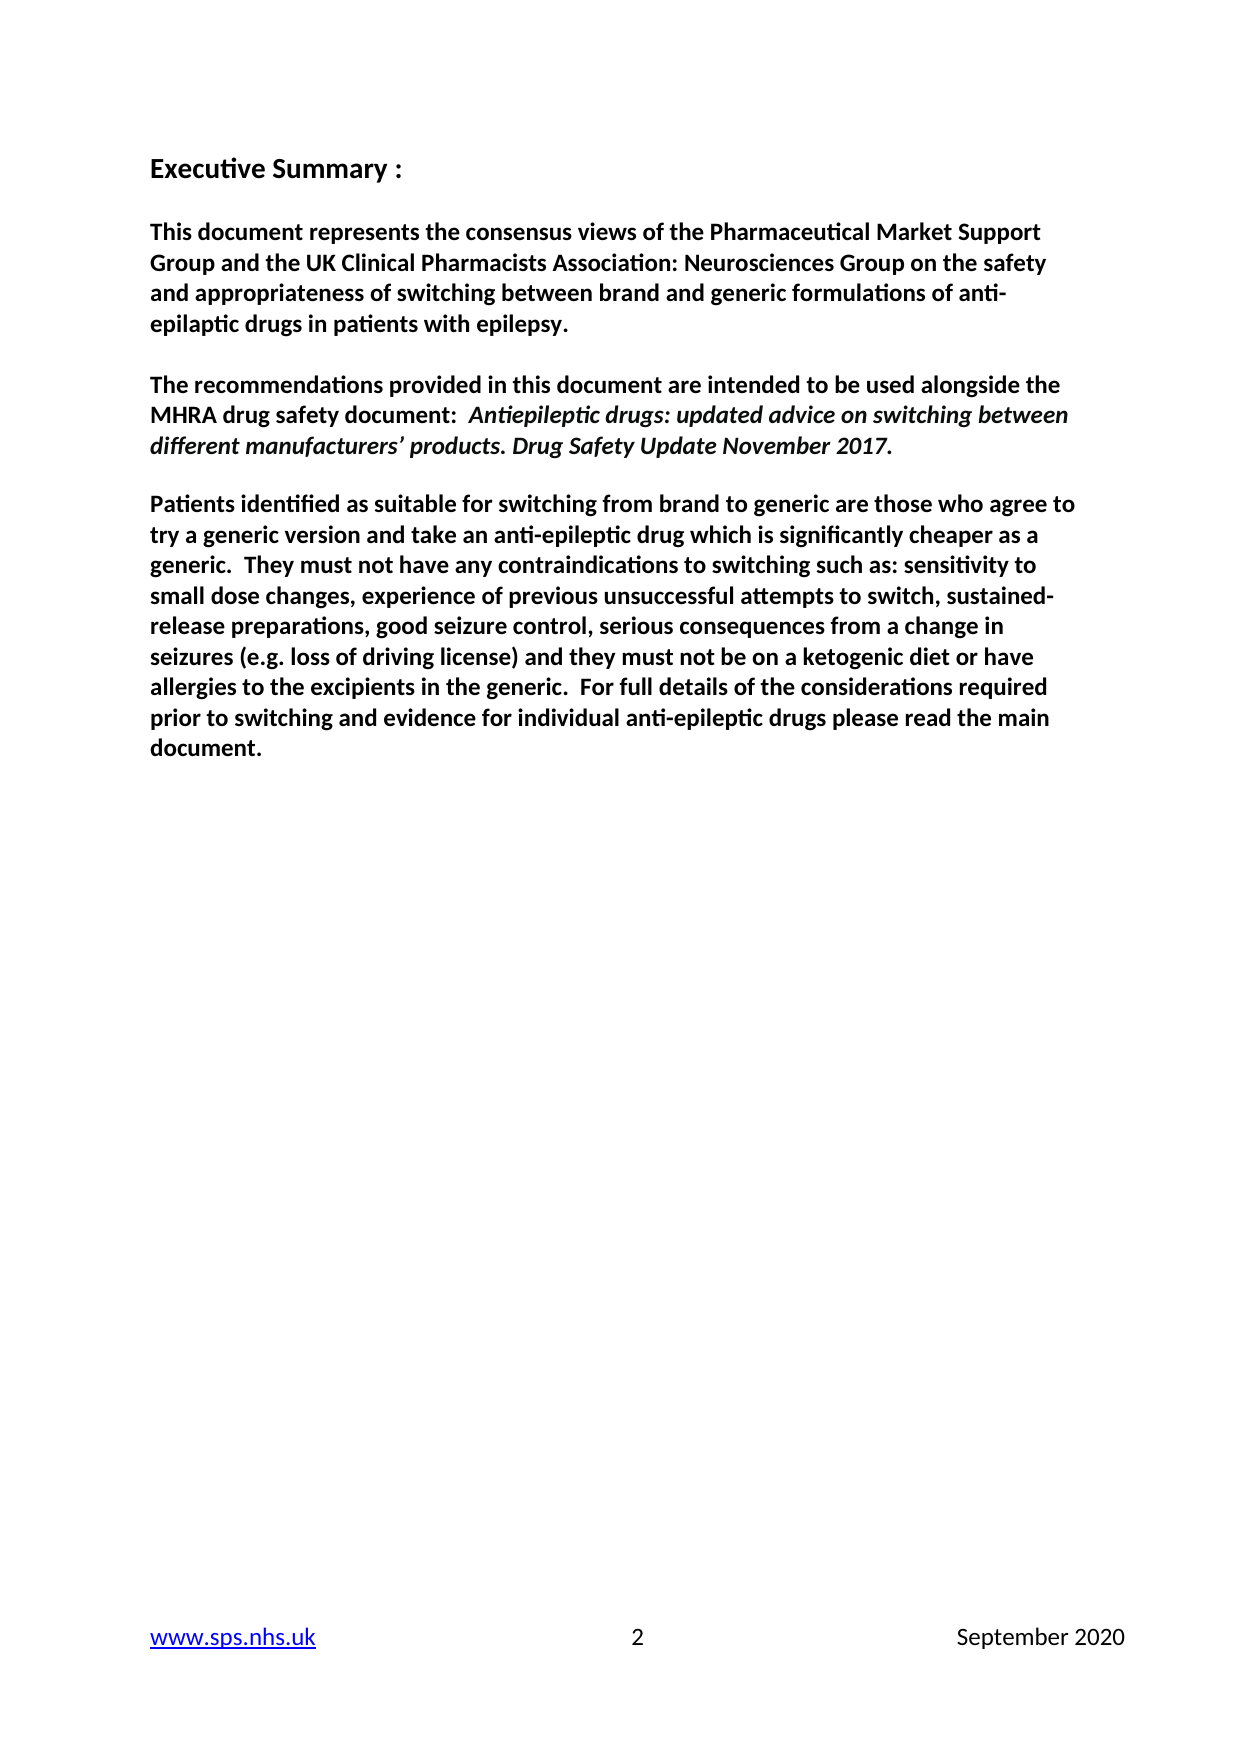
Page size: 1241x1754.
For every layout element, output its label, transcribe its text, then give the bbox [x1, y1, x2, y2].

text Executive Summary : [150, 150, 1090, 186]
text The recommendations provided in this document are intended to be used alongside the MHRA drug safety document: Antiepileptic drugs: updated advice on switching between different manufacturers’ products. Drug Safety Update November 2017. [150, 369, 1090, 460]
text Patients identified as suitable for switching from brand to generic are those who agree to try a generic version and take an anti-epileptic drug which is significantly cheaper as a generic. They must not have any contraindications to switching such as: sensitivity to small dose changes, experience of previous unsuccessful attempts to switch, sustained-release preparations, good seizure control, serious consequences from a change in seizures (e.g. loss of driving license) and they must not be on a ketogenic diet or have allergies to the excipients in the generic. For full details of the considerations required prior to switching and evidence for individual anti-epileptic drugs please read the main document. [150, 488, 1090, 763]
text This document represents the consensus views of the Pharmaceutical Market Support Group and the UK Clinical Pharmacists Association: Neurosciences Group on the safety and appropriateness of switching between brand and generic formulations of anti-epilaptic drugs in patients with epilepsy. [150, 216, 1090, 338]
